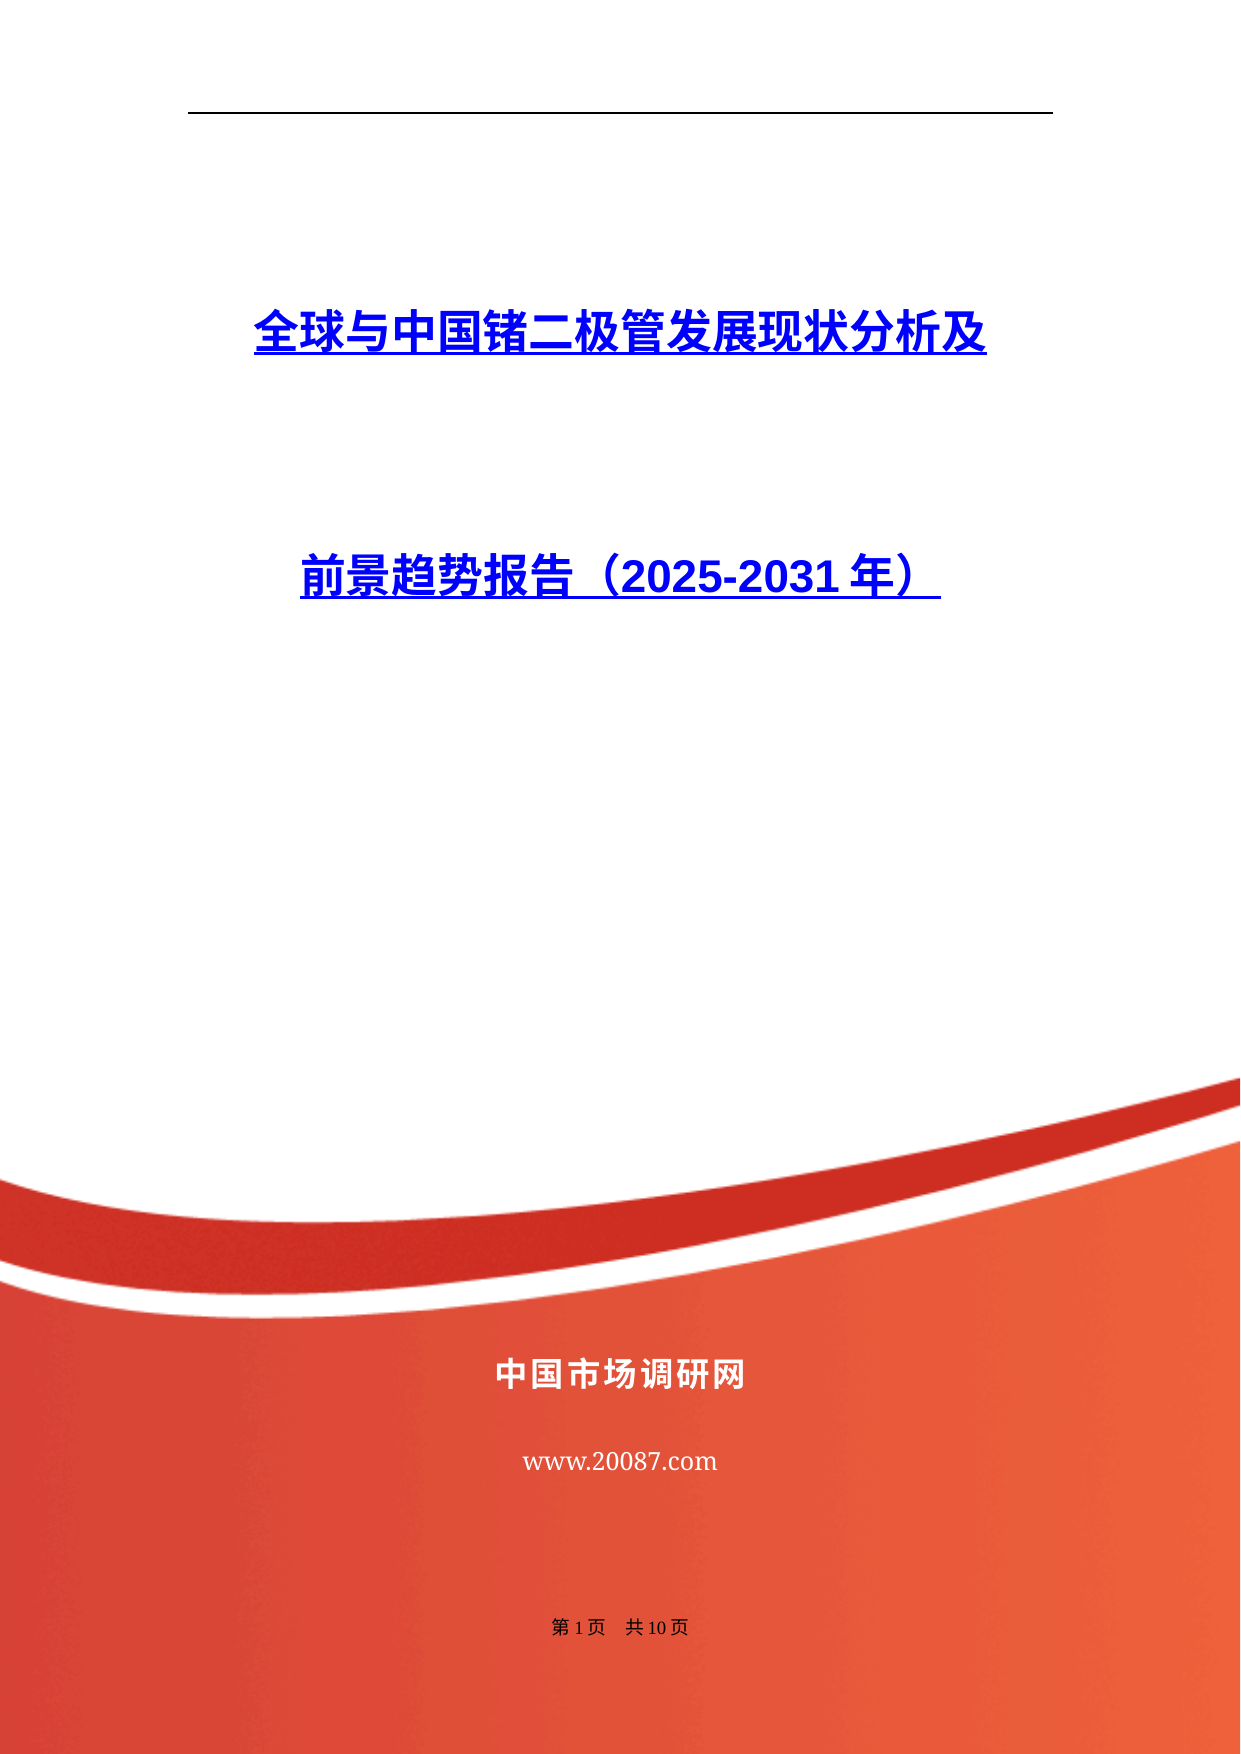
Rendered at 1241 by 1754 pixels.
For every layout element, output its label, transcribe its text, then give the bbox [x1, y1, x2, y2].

picture [0, 1006, 1241, 1754]
text www.20087.com [187, 1428, 1053, 1493]
subtitle 中国市场调研网 [187, 1339, 1053, 1404]
table_header 全球与中国锗二极管发展现状分析及前景趋势报告（2025-2031年） [188, 207, 1053, 773]
